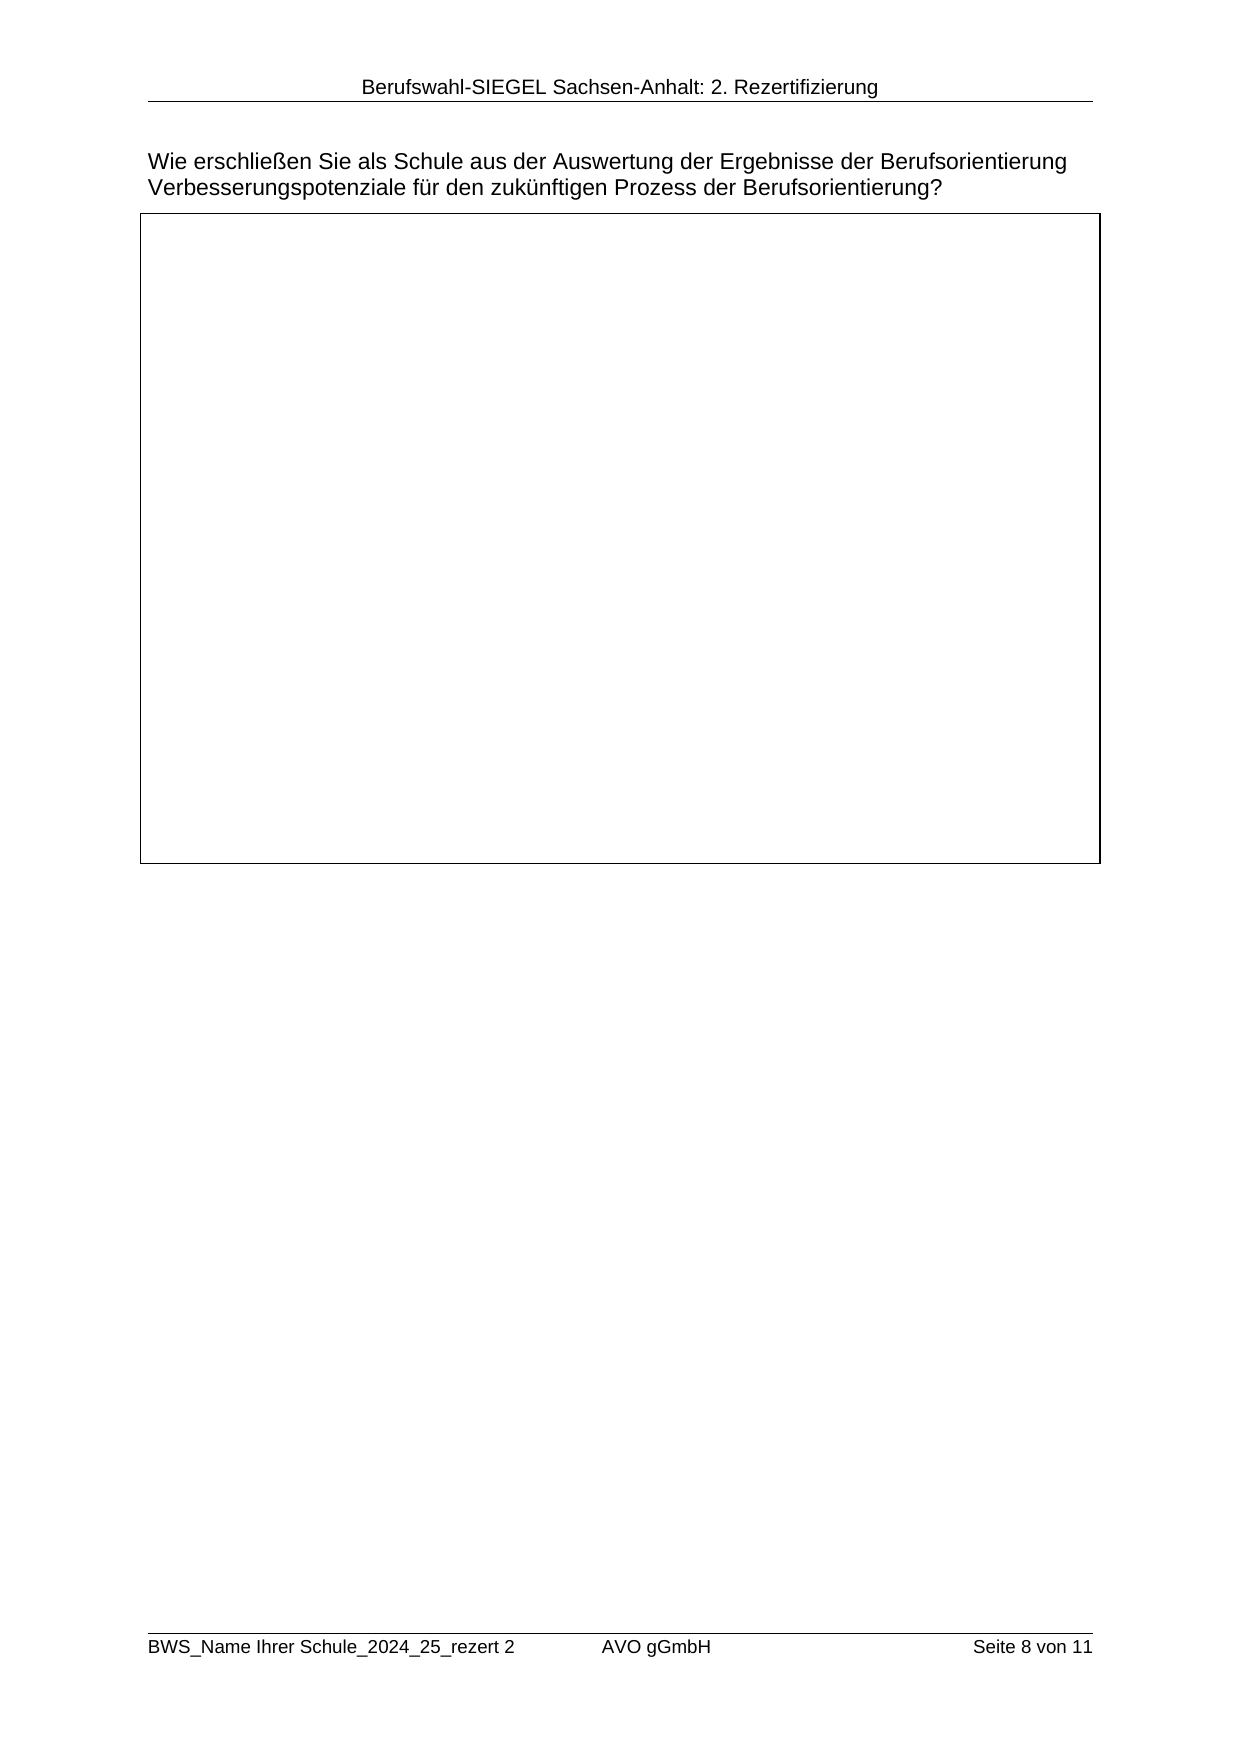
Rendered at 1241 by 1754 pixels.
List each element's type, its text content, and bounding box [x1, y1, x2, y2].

text Wie erschließen Sie als Schule aus der Auswertung der Ergebnisse der Berufsorientierung Verbesserungspotenziale für den zukünftigen Prozess der Berufsorientierung? [148, 148, 1093, 200]
table_header [141, 214, 1099, 862]
